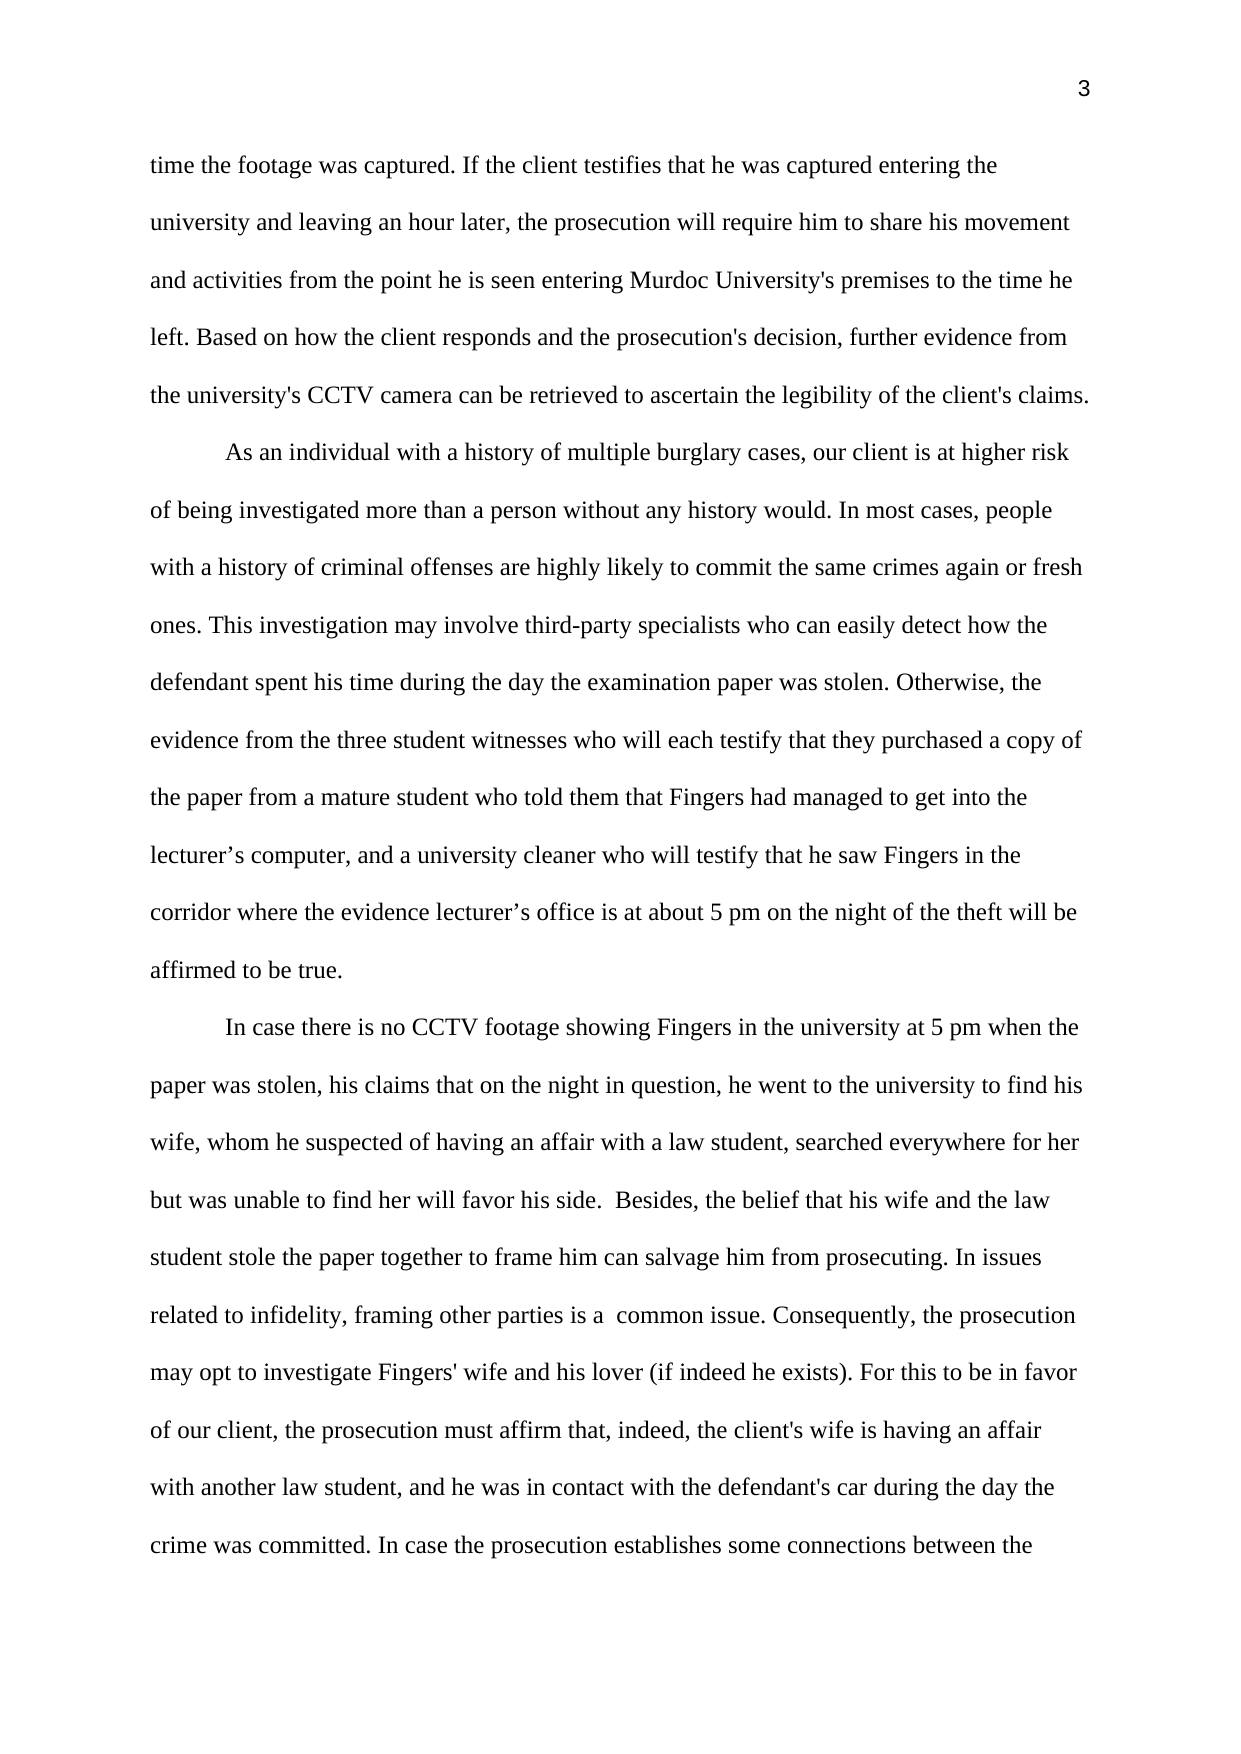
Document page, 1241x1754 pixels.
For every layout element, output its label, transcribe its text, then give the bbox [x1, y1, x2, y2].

text As an individual with a history of multiple burglary cases, our client is at higher risk of being investigated more than a person without any history would. In most cases, people with a history of criminal offenses are highly likely to commit the same crimes again or fresh ones. This investigation may involve third-party specialists who can easily detect how the defendant spent his time during the day the examination paper was stolen. Otherwise, the evidence from the three student witnesses who will each testify that they purchased a copy of the paper from a mature student who told them that Fingers had managed to get into the lecturer’s computer, and a university cleaner who will testify that he saw Fingers in the corridor where the evidence lecturer’s office is at about 5 pm on the night of the theft will be affirmed to be true. [150, 437, 1090, 984]
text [150, 1012, 1090, 1559]
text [150, 150, 1090, 409]
